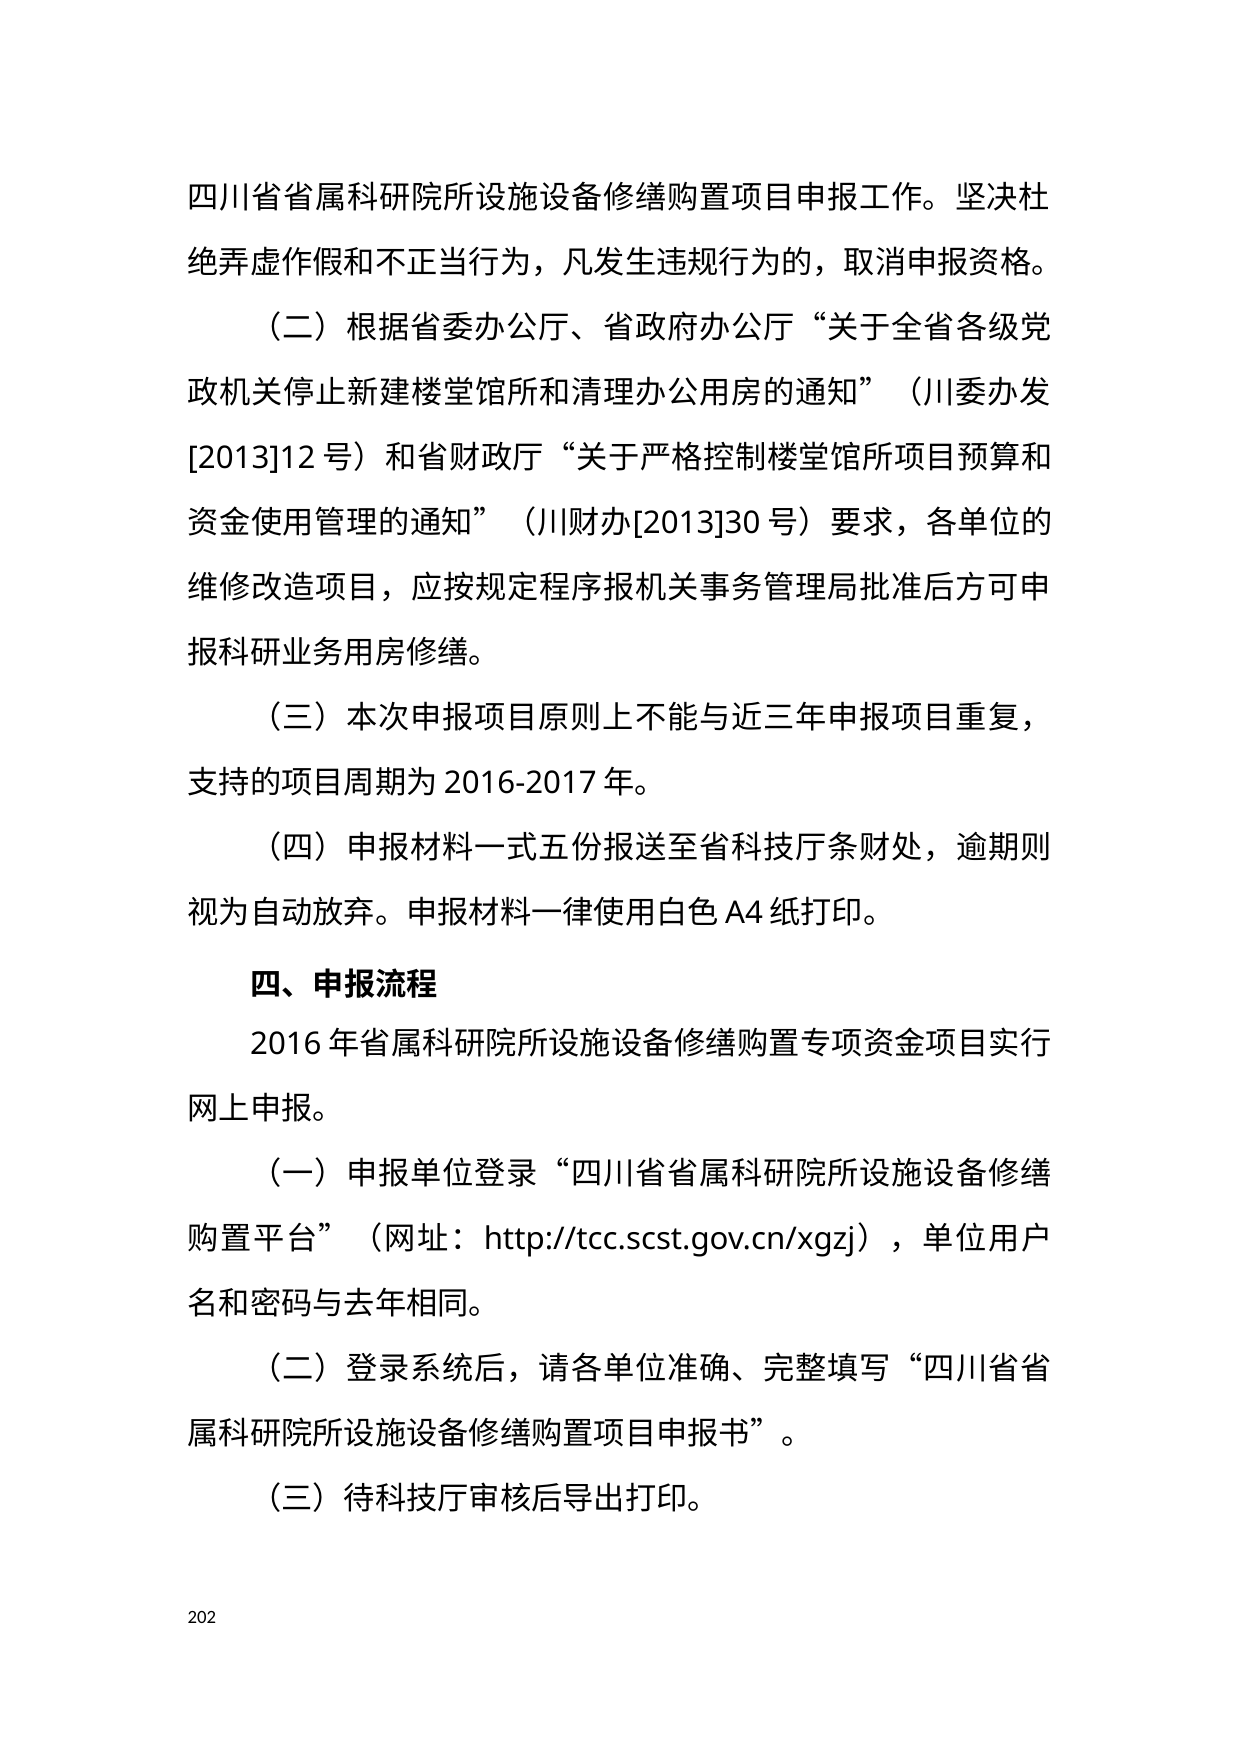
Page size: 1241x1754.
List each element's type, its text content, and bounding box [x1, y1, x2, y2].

text 2016年省属科研院所设施设备修缮购置专项资金项目实行网上申报。 [187, 1009, 1053, 1139]
text （二）登录系统后，请各单位准确、完整填写“四川省省属科研院所设施设备修缮购置项目申报书”。 [187, 1334, 1053, 1464]
text （四）申报材料一式五份报送至省科技厅条财处，逾期则视为自动放弃。申报材料一律使用白色A4纸打印。 [187, 812, 1053, 942]
text （三）本次申报项目原则上不能与近三年申报项目重复，支持的项目周期为2016-2017年。 [187, 682, 1053, 812]
text （二）根据省委办公厅、省政府办公厅“关于全省各级党政机关停止新建楼堂馆所和清理办公用房的通知”（川委办发[2013]12号）和省财政厅“关于严格控制楼堂馆所项目预算和资金使用管理的通知”（川财办[2013]30号）要求，各单位的维修改造项目，应按规定程序报机关事务管理局批准后方可申报科研业务用房修缮。 [187, 292, 1053, 682]
text （一）申报单位登录“四川省省属科研院所设施设备修缮购置平台”（网址：http://tcc.scst.gov.cn/xgzj），单位用户名和密码与去年相同。 [187, 1139, 1053, 1334]
text （三）待科技厅审核后导出打印。 [187, 1464, 1053, 1529]
text 四、申报流程 [187, 942, 1053, 1009]
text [187, 162, 1053, 292]
